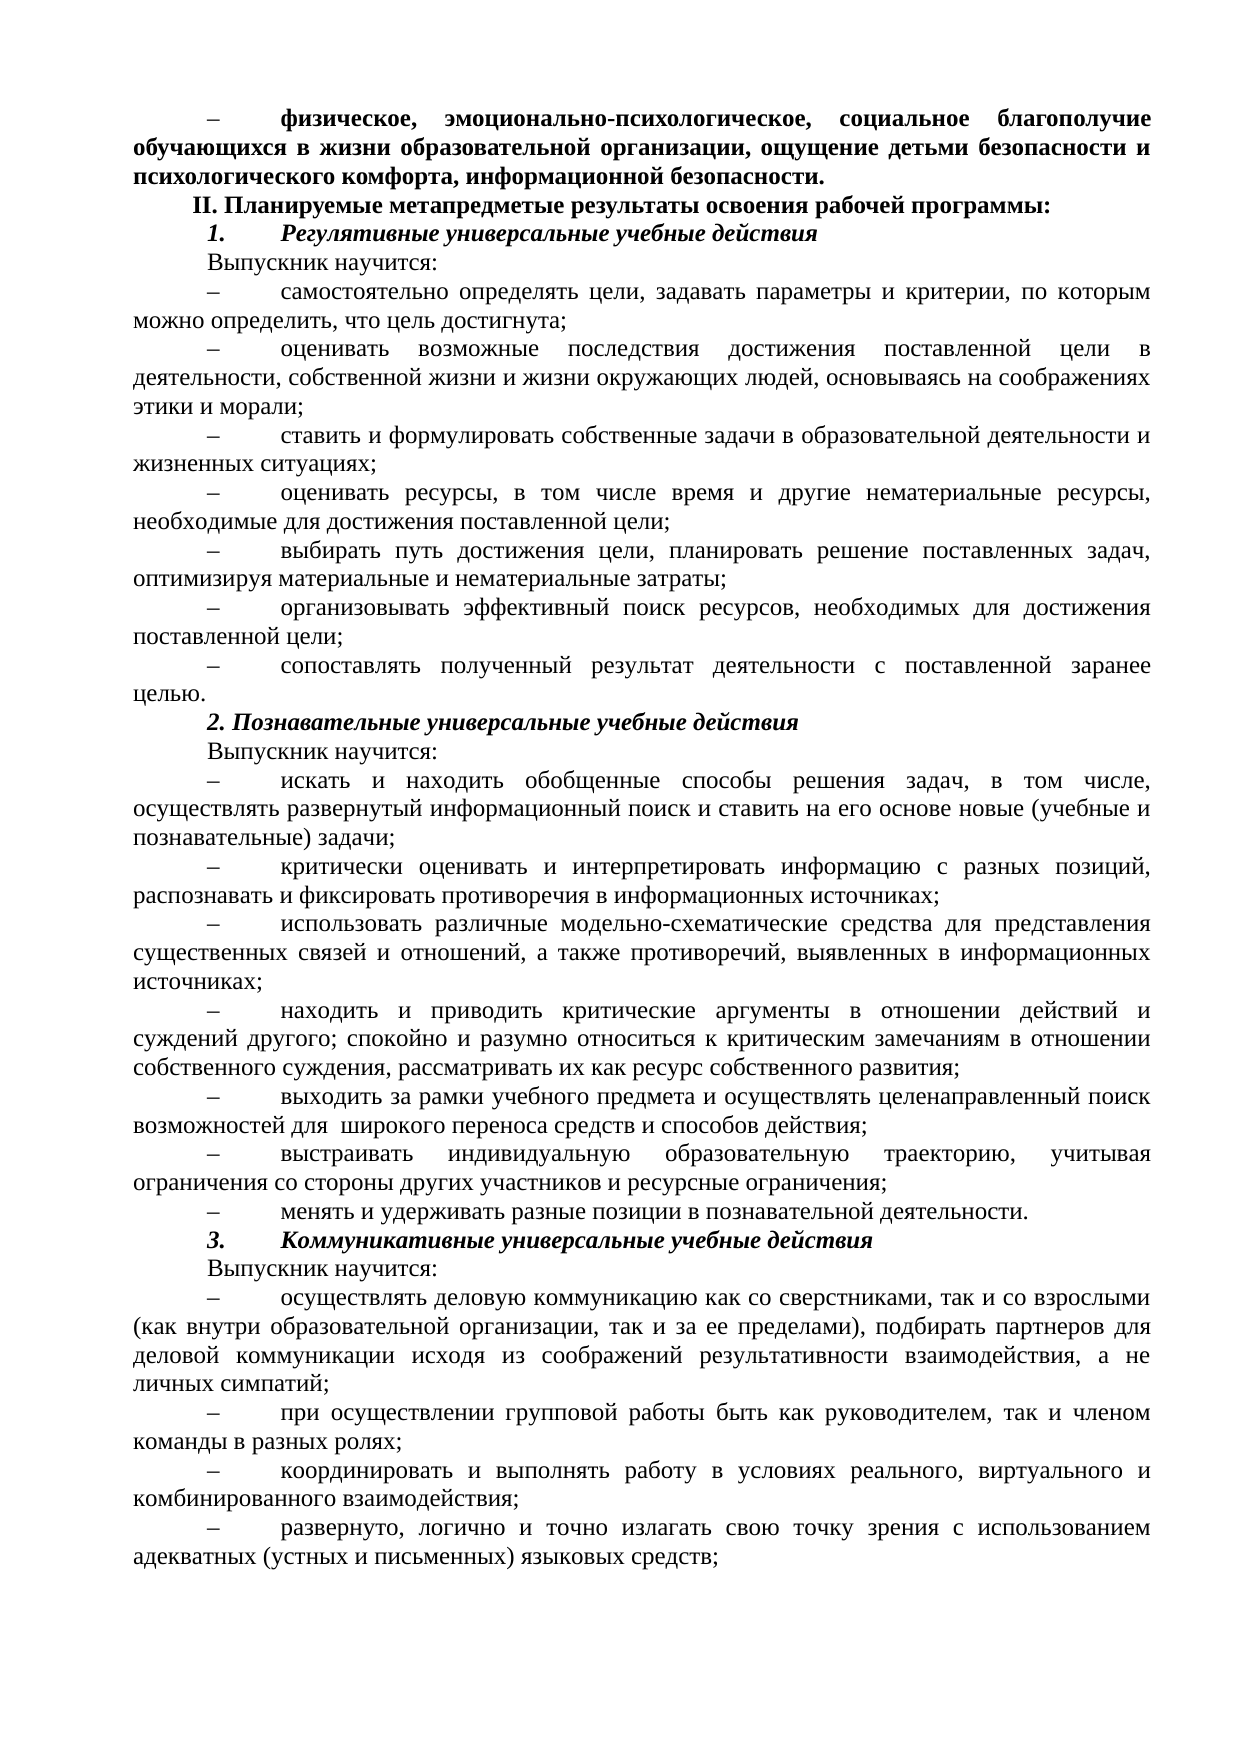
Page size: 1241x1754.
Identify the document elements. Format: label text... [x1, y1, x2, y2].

text ставить и формулировать собственные задачи в образовательной деятельности и жизненных ситуациях; [133, 420, 1152, 477]
text организовывать эффективный поиск ресурсов, необходимых для достижения поставленной цели; [133, 592, 1152, 650]
text Выпускник научится: [133, 1253, 1152, 1282]
text выходить за рамки учебного предмета и осуществлять целенаправленный поиск возможностей для широкого переноса средств и способов действия; [133, 1081, 1152, 1138]
text при осуществлении групповой работы быть как руководителем, так и членом команды в разных ролях; [133, 1397, 1152, 1455]
text менять и удерживать разные позиции в познавательной деятельности. [133, 1196, 1152, 1225]
text Выпускник научится: [133, 736, 1152, 765]
text 2. Познавательные универсальные учебные действия [133, 707, 1152, 736]
text выстраивать индивидуальную образовательную траекторию, учитывая ограничения со стороны других участников и ресурсные ограничения; [133, 1138, 1152, 1196]
list Регулятивные универсальные учебные действия [133, 218, 1152, 247]
text координировать и выполнять работу в условиях реального, виртуального и комбинированного взаимодействия; [133, 1455, 1152, 1512]
text оценивать ресурсы, в том числе время и другие нематериальные ресурсы, необходимые для достижения поставленной цели; [133, 477, 1152, 535]
text использовать различные модельно-схематические средства для представления существенных связей и отношений, а также противоречий, выявленных в информационных источниках; [133, 908, 1152, 995]
text выбирать путь достижения цели, планировать решение поставленных задач, оптимизируя материальные и нематериальные затраты; [133, 535, 1152, 592]
list Коммуникативные универсальные учебные действия [133, 1225, 1152, 1253]
text находить и приводить критические аргументы в отношении действий и суждений другого; спокойно и разумно относиться к критическим замечаниям в отношении собственного суждения, рассматривать их как ресурс собственного развития; [133, 995, 1152, 1081]
text самостоятельно определять цели, задавать параметры и критерии, по которым можно определить, что цель достигнута; [133, 276, 1152, 333]
text искать и находить обобщенные способы решения задач, в том числе, осуществлять развернутый информационный поиск и ставить на его основе новые (учебные и познавательные) задачи; [133, 765, 1152, 851]
text оценивать возможные последствия достижения поставленной цели в деятельности, собственной жизни и жизни окружающих людей, основываясь на соображениях этики и морали; [133, 333, 1152, 420]
text сопоставлять полученный результат деятельности с поставленной заранее целью. [133, 650, 1152, 707]
text критически оценивать и интерпретировать информацию с разных позиций, распознавать и фиксировать противоречия в информационных источниках; [133, 851, 1152, 908]
subtitle II. Планируемые метапредметые результаты освоения рабочей программы: [192, 190, 1152, 218]
text осуществлять деловую коммуникацию как со сверстниками, так и со взрослыми (как внутри образовательной организации, так и за ее пределами), подбирать партнеров для деловой коммуникации исходя из соображений результативности взаимодействия, а не личных симпатий; [133, 1282, 1152, 1397]
text Выпускник научится: [133, 247, 1152, 276]
text развернуто, логично и точно излагать свою точку зрения с использованием адекватных (устных и письменных) языковых средств; [133, 1512, 1152, 1570]
subtitle физическое, эмоционально-психологическое, социальное благополучие обучающихся в жизни образовательной организации, ощущение детьми безопасности и психологического комфорта, информационной безопасности. [133, 103, 1152, 190]
